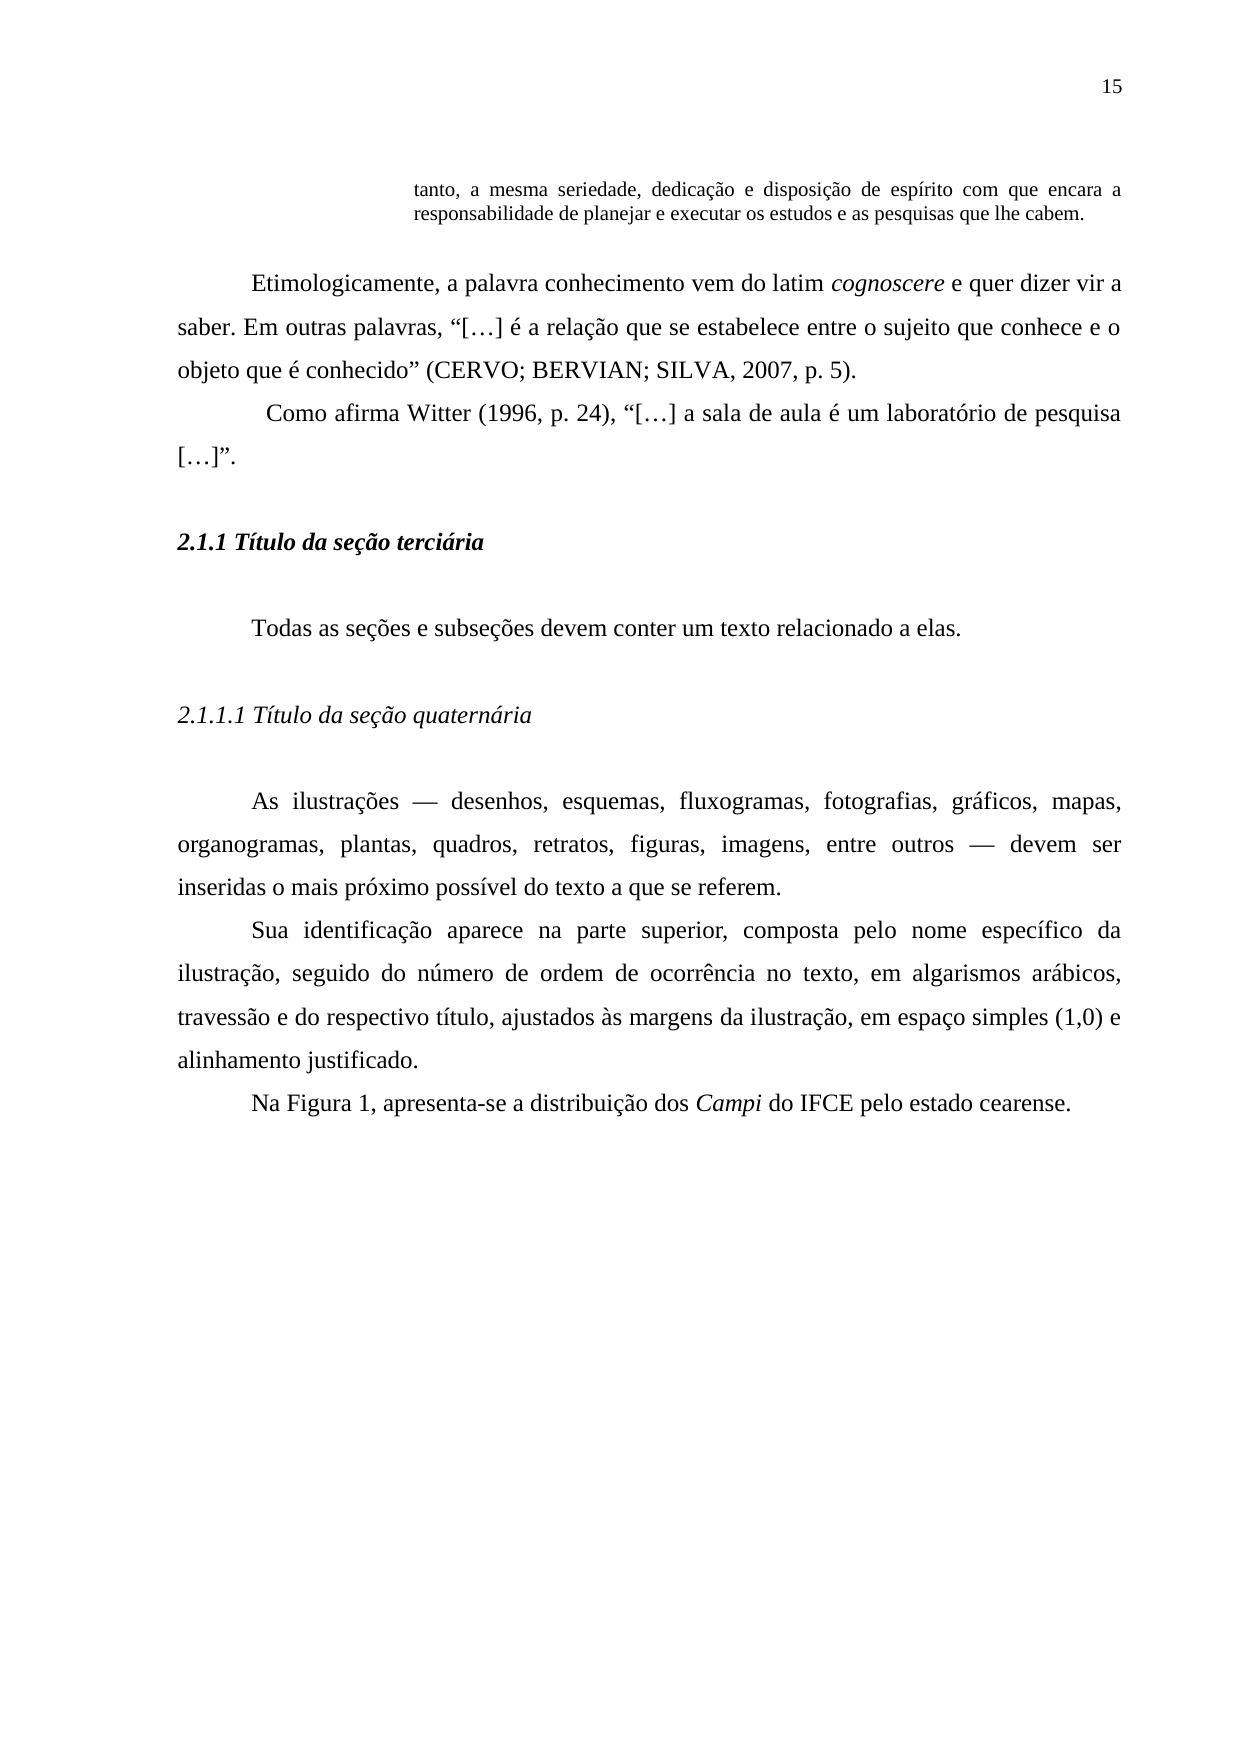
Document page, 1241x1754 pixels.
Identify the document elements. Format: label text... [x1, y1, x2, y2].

text Etimologicamente, a palavra conhecimento vem do latim cognoscere e quer dizer vir a saber. Em outras palavras, “[…] é a relação que se estabelece entre o sujeito que conhece e o objeto que é conhecido” (CERVO; BERVIAN; SILVA, 2007, p. 5). [177, 268, 1122, 383]
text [413, 177, 1122, 225]
text 2.1.1 Título da seção terciária [177, 527, 1122, 556]
text Todas as seções e subseções devem conter um texto relacionado a elas. [177, 613, 1122, 642]
text Na Figura 1, apresenta-se a distribuição dos Campi do IFCE pelo estado cearense. [177, 1088, 1122, 1117]
text Como afirma Witter (1996, p. 24), “[…] a sala de aula é um laboratório de pesquisa […]”. [177, 398, 1122, 470]
text Sua identificação aparece na parte superior, composta pelo nome específico da ilustração, seguido do número de ordem de ocorrência no texto, em algarismos arábicos, travessão e do respectivo título, ajustados às margens da ilustração, em espaço simples (1,0) e alinhamento justificado. [177, 915, 1122, 1073]
text As ilustrações — desenhos, esquemas, fluxogramas, fotografias, gráficos, mapas, organogramas, plantas, quadros, retratos, figuras, imagens, entre outros — devem ser inseridas o mais próximo possível do texto a que se referem. [177, 786, 1122, 901]
text 2.1.1.1 Título da seção quaternária [177, 700, 1122, 728]
